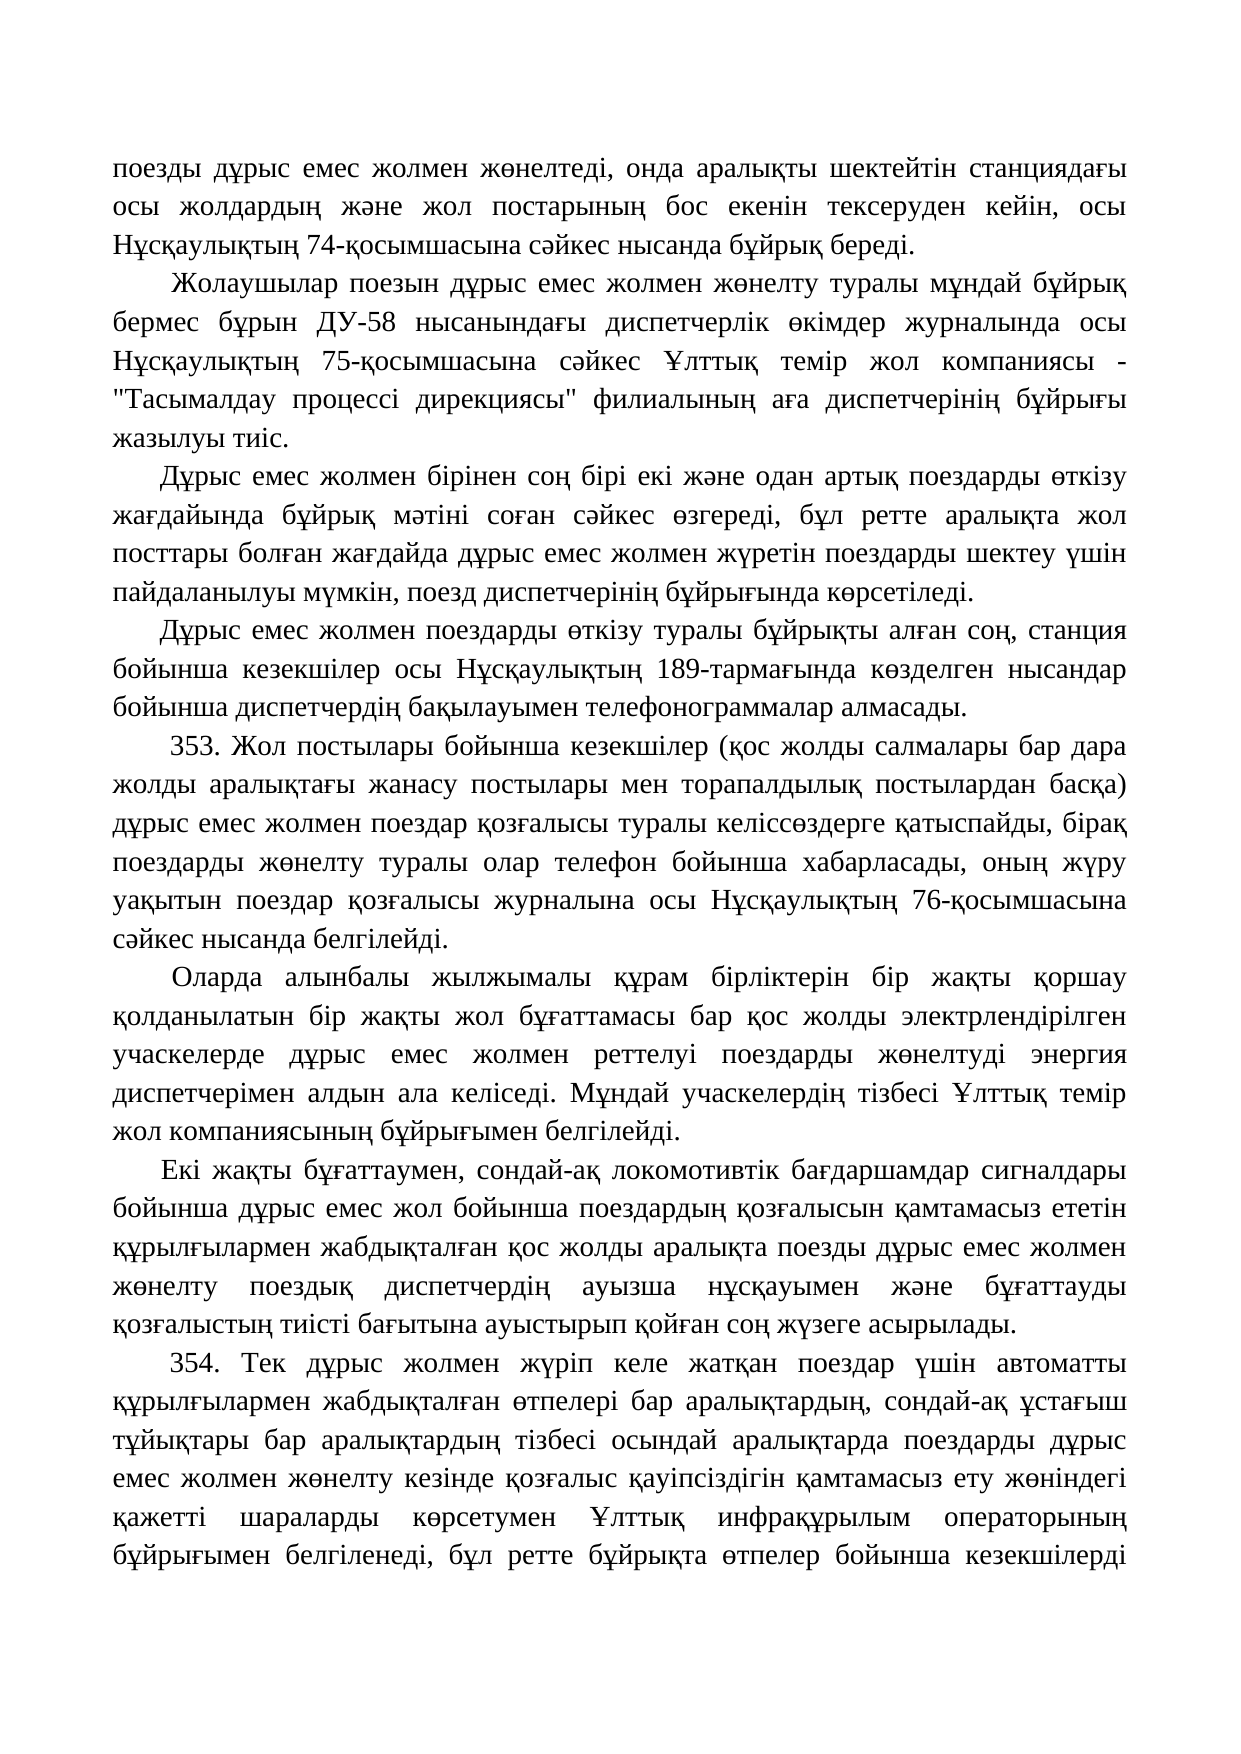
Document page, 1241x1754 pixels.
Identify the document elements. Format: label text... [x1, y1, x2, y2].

text Дұрыс емес жолмен бірінен соң бірі екі және одан артық поездарды өткізу жағдайында бұйрық мәтіні соған сәйкес өзгереді, бұл ретте аралықта жол посттары болған жағдайда дұрыс емес жолмен жүретін поездарды шектеу үшін пайдаланылуы мүмкін, поезд диспетчерінің бұйрығында көрсетіледі. [112, 458, 1128, 607]
text Жолаушылар поезын дұрыс емес жолмен жөнелту туралы мұндай бұйрық бермес бұрын ДУ-58 нысанындағы диспетчерлік өкімдер журналында осы Нұсқаулықтың 75-қосымшасына сәйкес Ұлттық темір жол компаниясы - "Тасымалдау процессі дирекциясы" филиалының аға диспетчерінің бұйрығы жазылуы тиіс. [112, 266, 1128, 453]
text Екі жақты бұғаттаумен, сондай-ақ локомотивтік бағдаршамдар сигналдары бойынша дұрыс емес жол бойынша поездардың қозғалысын қамтамасыз ететін құрылғылармен жабдықталған қос жолды аралықта поезды дұрыс емес жолмен жөнелту поездық диспетчердің ауызша нұсқауымен және бұғаттауды қозғалыстың тиісті бағытына ауыстырып қойған соң жүзеге асырылады. [112, 1152, 1128, 1340]
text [112, 150, 1128, 261]
text Оларда алынбалы жылжымалы құрам бірліктерін бір жақты қоршау қолданылатын бір жақты жол бұғаттамасы бар қос жолды электрлендірілген учаскелерде дұрыс емес жолмен реттелуі поездарды жөнелтуді энергия диспетчерімен алдын ала келіседі. Мұндай учаскелердің тізбесі Ұлттық темір жол компаниясының бұйрығымен белгілейді. [112, 959, 1128, 1147]
text Дұрыс емес жолмен поездарды өткізу туралы бұйрықты алған соң, станция бойынша кезекшілер осы Нұсқаулықтың 189-тармағында көзделген нысандар бойынша диспетчердің бақылауымен телефонограммалар алмасады. [112, 612, 1128, 723]
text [112, 1345, 1128, 1571]
text 353. Жол постылары бойынша кезекшілер (қос жолды салмалары бар дара жолды аралықтағы жанасу постылары мен торапалдылық постылардан басқа) дұрыс емес жолмен поездар қозғалысы туралы келіссөздерге қатыспайды, бірақ поездарды жөнелту туралы олар телефон бойынша хабарласады, оның жүру уақытын поездар қозғалысы журналына осы Нұсқаулықтың 76-қосымшасына сәйкес нысанда белгілейді. [112, 728, 1128, 954]
